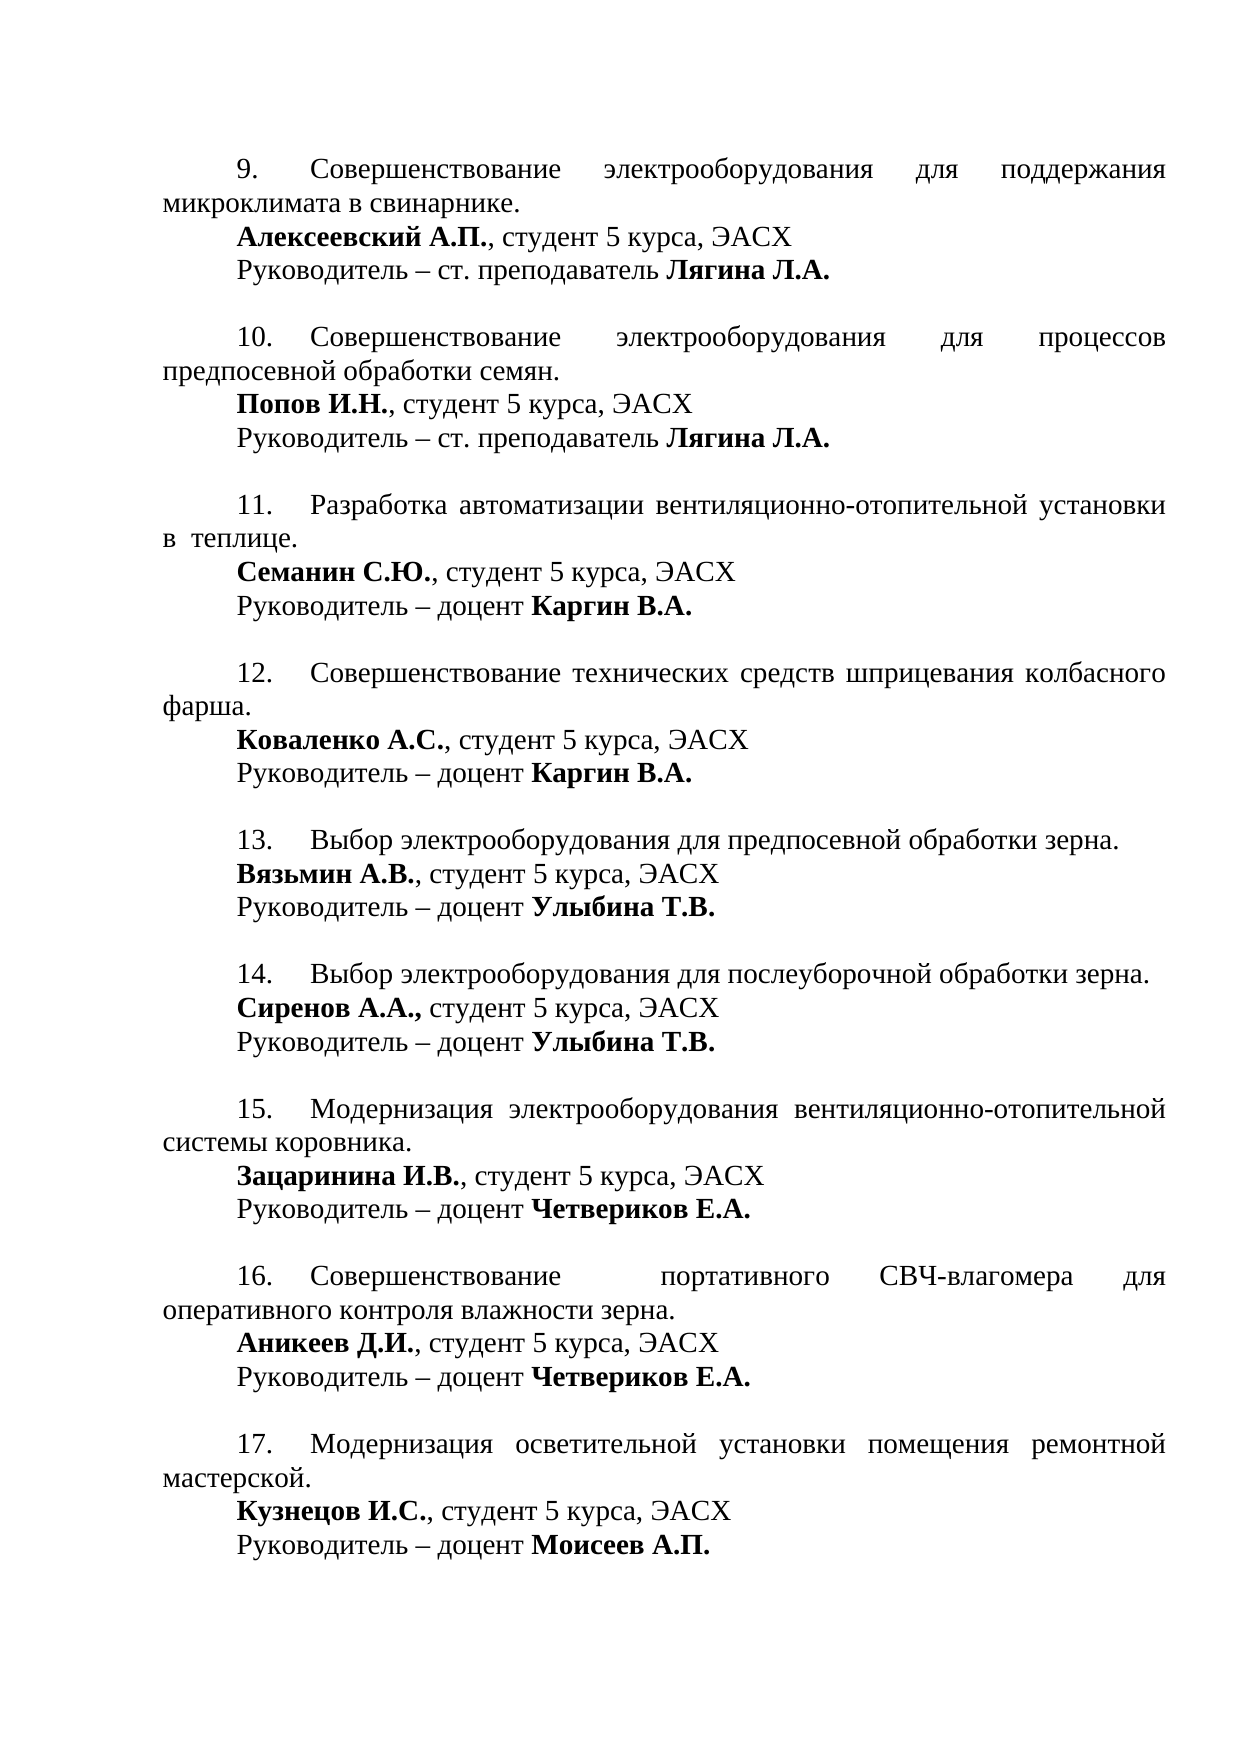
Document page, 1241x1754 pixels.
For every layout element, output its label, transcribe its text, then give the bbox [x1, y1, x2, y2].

list Аникеев Д.И., студент 5 курса, ЭАСХ [162, 1326, 1167, 1359]
list Алексеевский А.П., студент 5 курса, ЭАСХ [162, 219, 1167, 252]
list Кузнецов И.С., студент 5 курса, ЭАСХ [162, 1493, 1167, 1527]
list Модернизация электрооборудования вентиляционно-отопительной системы коровника. [162, 1091, 1167, 1158]
list Зацаринина И.В., студент 5 курса, ЭАСХ [162, 1158, 1167, 1191]
list Выбор электрооборудования для послеуборочной обработки зерна. [162, 957, 1167, 990]
list Вязьмин А.В., студент 5 курса, ЭАСХ [162, 856, 1167, 889]
list Коваленко А.С., студент 5 курса, ЭАСХ [162, 722, 1167, 755]
list Разработка автоматизации вентиляционно-отопительной установки в теплице. [162, 487, 1167, 554]
list Совершенствование технических средств шприцевания колбасного фарша. [162, 655, 1167, 722]
list Совершенствование электрооборудования для процессов предпосевной обработки семян. [162, 319, 1167, 386]
list Руководитель – доцент Каргин В.А. [162, 588, 1167, 621]
list Модернизация осветительной установки помещения ремонтной мастерской. [162, 1426, 1167, 1493]
list Руководитель – доцент Каргин В.А. [162, 755, 1167, 789]
list Совершенствование электрооборудования для поддержания микроклимата в свинарнике. [162, 152, 1167, 219]
list Семанин С.Ю., студент 5 курса, ЭАСХ [162, 554, 1167, 588]
list Сиренов А.А., студент 5 курса, ЭАСХ [162, 990, 1167, 1024]
list Руководитель – доцент Улыбина Т.В. [162, 889, 1167, 923]
list Руководитель – ст. преподаватель Лягина Л.А. [162, 420, 1167, 453]
list Руководитель – доцент Четвериков Е.А. [162, 1359, 1167, 1393]
list Совершенствование портативного СВЧ-влагомера для оперативного контроля влажности зерна. [162, 1258, 1167, 1326]
list Руководитель – доцент Моисеев А.П. [162, 1527, 1167, 1560]
list Руководитель – доцент Улыбина Т.В. [162, 1024, 1167, 1057]
list Руководитель – ст. преподаватель Лягина Л.А. [162, 252, 1167, 286]
list Руководитель – доцент Четвериков Е.А. [162, 1191, 1167, 1225]
list Выбор электрооборудования для предпосевной обработки зерна. [162, 822, 1167, 856]
list Попов И.Н., студент 5 курса, ЭАСХ [162, 386, 1167, 420]
